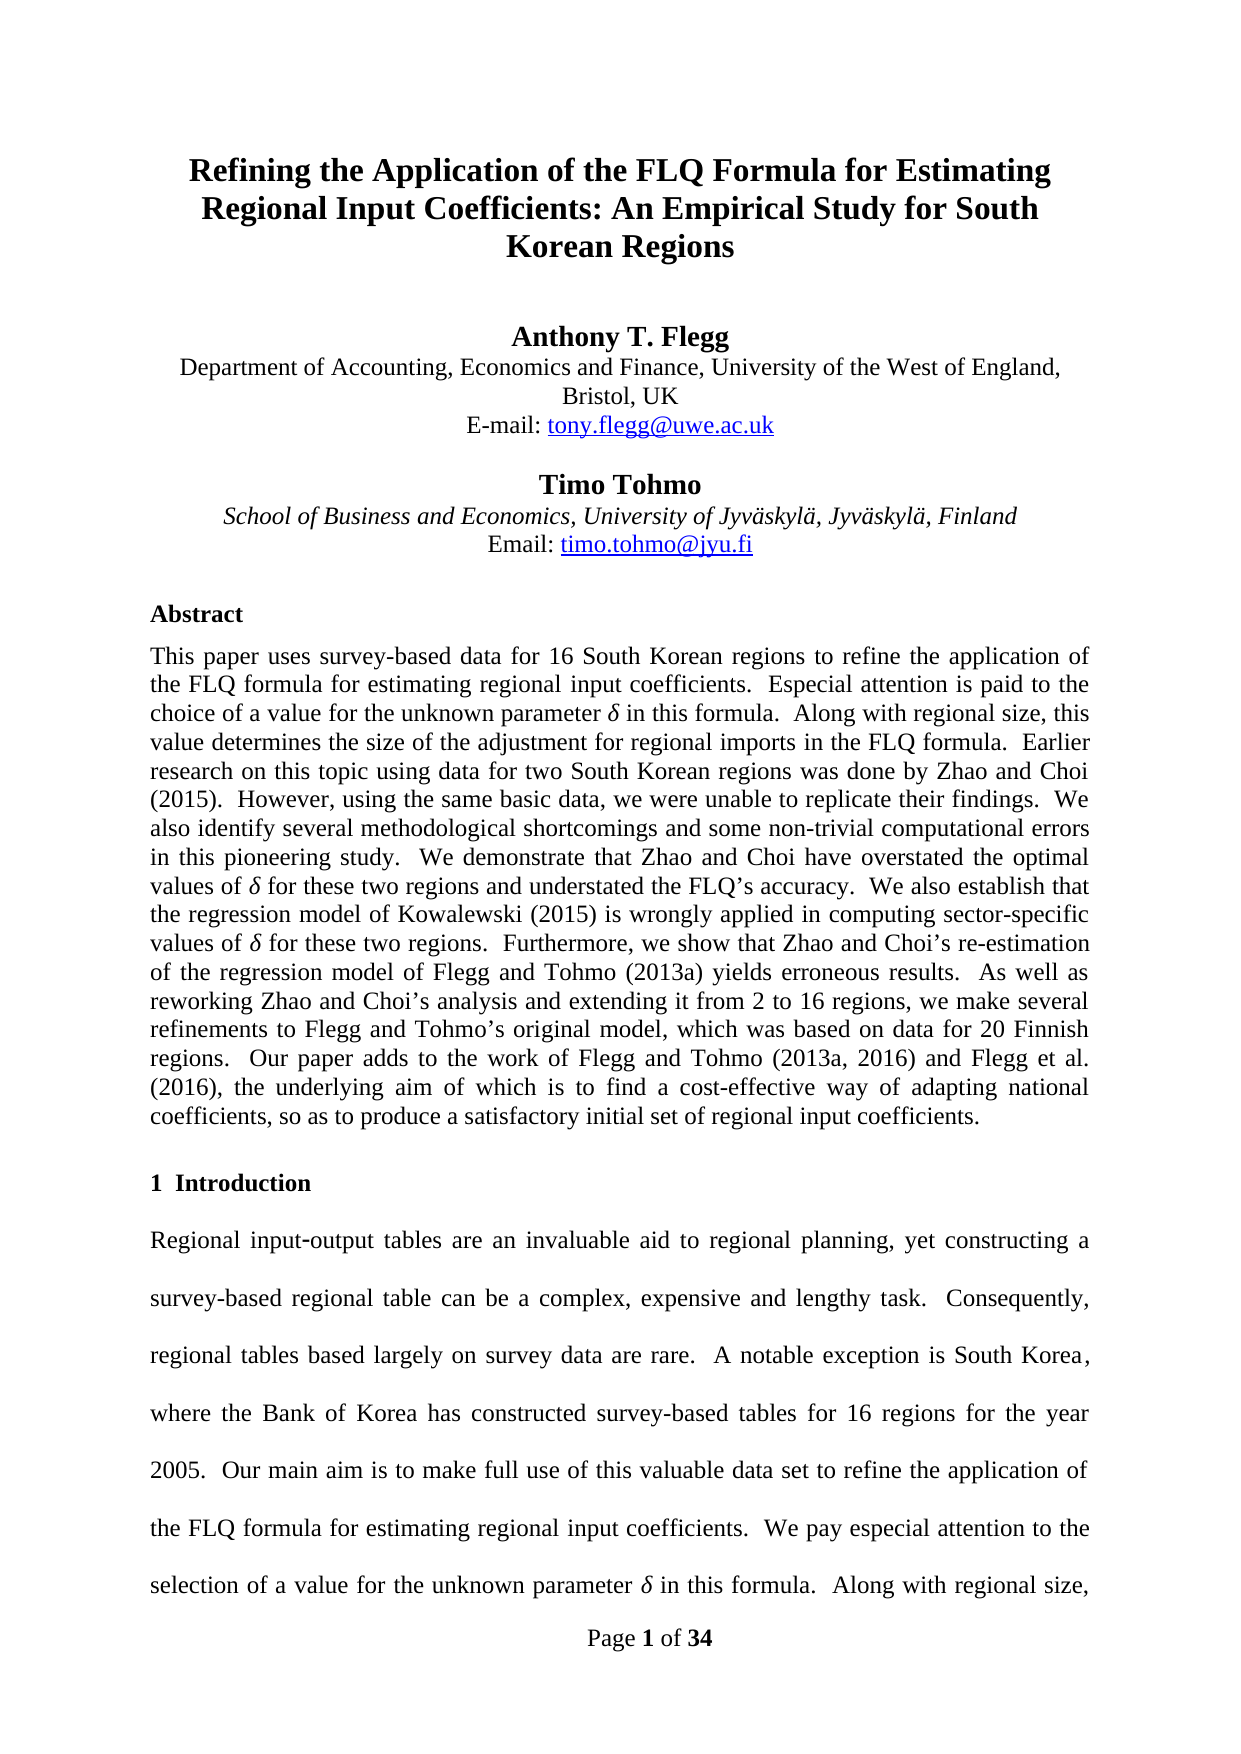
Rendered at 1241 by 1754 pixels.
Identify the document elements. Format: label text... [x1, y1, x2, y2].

text 1 Introduction [150, 1168, 1090, 1197]
text Abstract [150, 599, 1090, 628]
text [150, 1225, 1090, 1599]
text E-mail: tony.flegg@uwe.ac.uk [150, 410, 1090, 438]
text Anthony T. Flegg [150, 319, 1090, 352]
text This paper uses survey-based data for 16 South Korean regions to refine the application of the FLQ formula for estimating regional input coefficients. Especial attention is paid to the choice of a value for the unknown parameter δ in this formula. Along with regional size, this value determines the size of the adjustment for regional imports in the FLQ formula. Earlier research on this topic using data for two South Korean regions was done by Zhao and Choi (2015). However, using the same basic data, we were unable to replicate their findings. We also identify several methodological shortcomings and some non-trivial computational errors in this pioneering study. We demonstrate that Zhao and Choi have overstated the optimal values of δ for these two regions and understated the FLQ’s accuracy. We also establish that the regression model of Kowalewski (2015) is wrongly applied in computing sector-specific values of δ for these two regions. Furthermore, we show that Zhao and Choi’s re-estimation of the regression model of Flegg and Tohmo (2013a) yields erroneous results. As well as reworking Zhao and Choi’s analysis and extending it from 2 to 16 regions, we make several refinements to Flegg and Tohmo’s original model, which was based on data for 20 Finnish regions. Our paper adds to the work of Flegg and Tohmo (2013a, 2016) and Flegg et al. (2016), the underlying aim of which is to find a cost-effective way of adapting national coefficients, so as to produce a satisfactory initial set of regional input coefficients. [150, 641, 1090, 1129]
text Refining the Application of the FLQ Formula for Estimating Regional Input Coefficients: An Empirical Study for South Korean Regions [150, 150, 1090, 265]
text Department of Accounting, Economics and Finance, University of the West of England, Bristol, UK [150, 352, 1090, 410]
text School of Business and Economics, University of Jyväskylä, Jyväskylä, Finland [150, 501, 1090, 529]
text Email: timo.tohmo@jyu.fi [150, 529, 1090, 558]
text Timo Tohmo [150, 467, 1090, 501]
